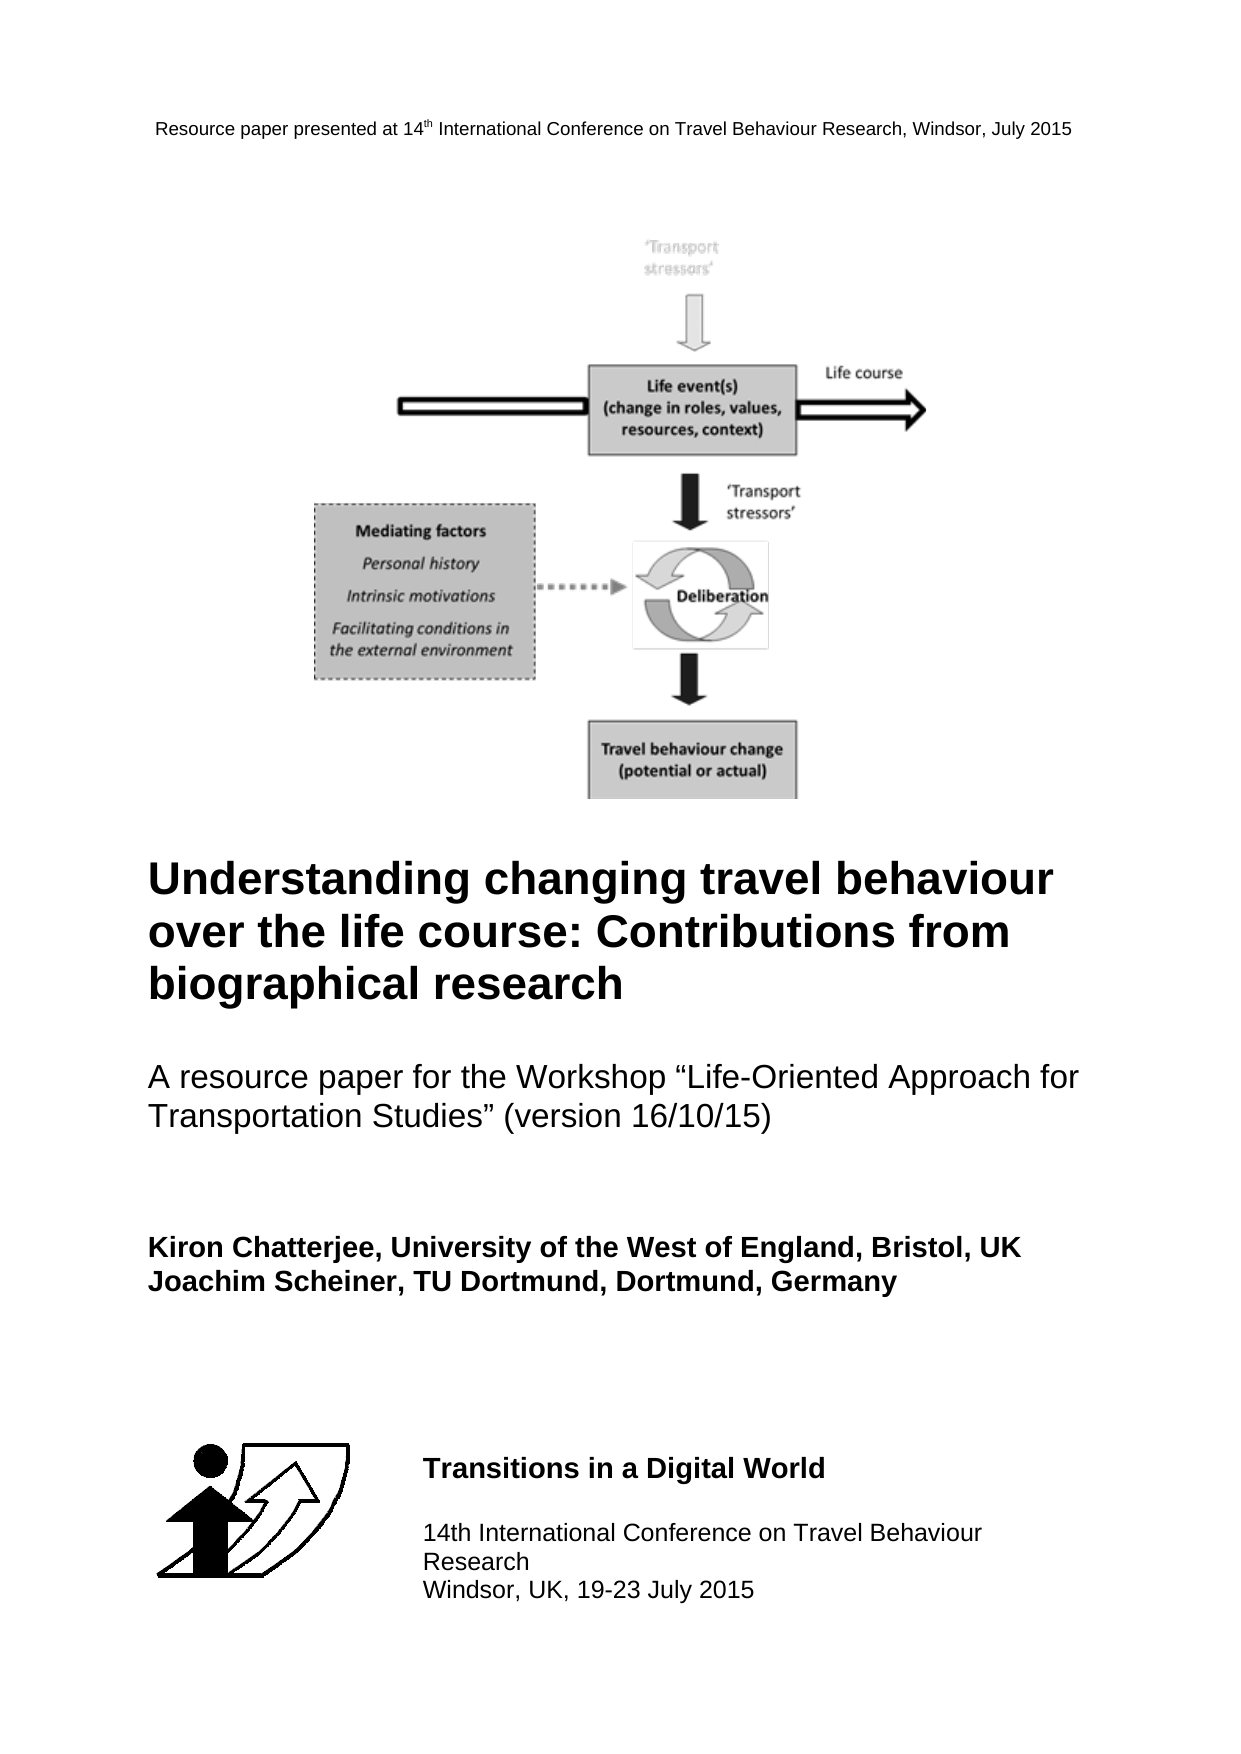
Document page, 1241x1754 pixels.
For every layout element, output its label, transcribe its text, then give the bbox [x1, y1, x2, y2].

text A resource paper for the Workshop “Life-Oriented Approach for Transportation Studies” (version 16/10/15) [148, 1057, 1092, 1134]
text Joachim Scheiner, TU Dortmund, Dortmund, Germany [148, 1264, 1092, 1297]
text 14th International Conference on Travel Behaviour Research [423, 1518, 1092, 1576]
text Transitions in a Digital World [423, 1451, 1092, 1484]
text Windsor, UK, 19-23 July 2015 [423, 1576, 1092, 1604]
text Understanding changing travel behaviour over the life course: Contributions from biographical research [148, 851, 1092, 1009]
text Kiron Chatterjee, University of the West of England, Bristol, UK [148, 1230, 1092, 1264]
